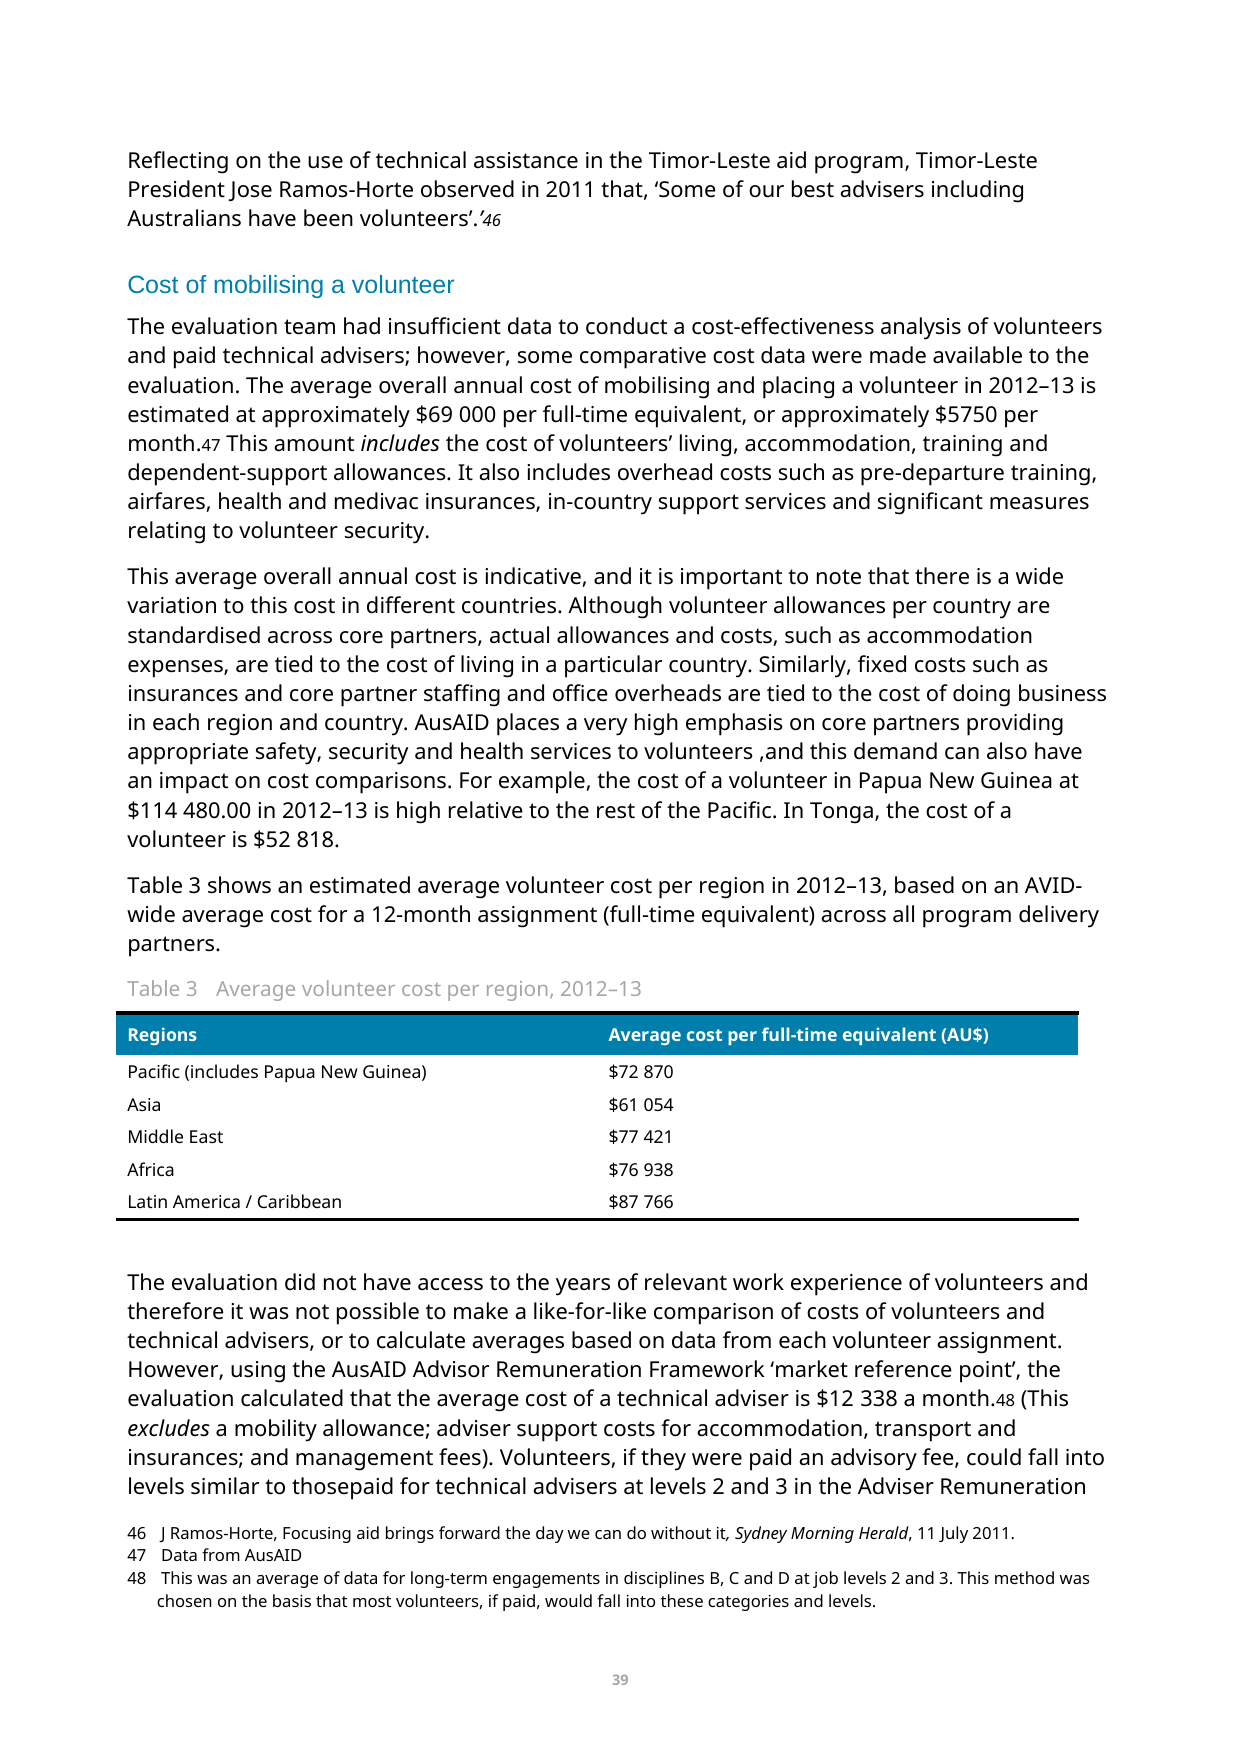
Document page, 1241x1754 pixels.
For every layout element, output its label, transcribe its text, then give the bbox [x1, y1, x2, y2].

subtitle Cost of mobilising a volunteer [127, 270, 1113, 299]
table_cell Africa [116, 1153, 597, 1185]
table_cell Middle East [116, 1120, 597, 1153]
table_cell $77 421 [597, 1120, 1078, 1153]
table_cell $72 870 [597, 1055, 1078, 1088]
table_header Average cost per full-time equivalent (AU$) [597, 1015, 1078, 1055]
table_cell $76 938 [597, 1153, 1078, 1185]
text Table 3 Average volunteer cost per region, 2012–13 [127, 974, 1113, 1003]
table_cell $61 054 [597, 1088, 1078, 1120]
table_cell Latin America / Caribbean [116, 1185, 597, 1218]
table_cell Pacific (includes Papua New Guinea) [116, 1055, 597, 1088]
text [127, 1267, 1113, 1500]
text Reflecting on the use of technical assistance in the Timor-Leste aid program, Timor-Leste President Jose Ramos-Horte observed in 2011 that, ‘Some of our best advisers including Australians have been volunteers’.’ [127, 145, 1113, 233]
text This average overall annual cost is indicative, and it is important to note that there is a wide variation to this cost in different countries. Although volunteer allowances per country are standardised across core partners, actual allowances and costs, such as accommodation expenses, are tied to the cost of living in a particular country. Similarly, fixed costs such as insurances and core partner staffing and office overheads are tied to the cost of doing business in each region and country. AusAID places a very high emphasis on core partners providing appropriate safety, security and health services to volunteers ,and this demand can also have an impact on cost comparisons. For example, the cost of a volunteer in Papua New Guinea at $114 480.00 in 2012–13 is high relative to the rest of the Pacific. In Tonga, the cost of a volunteer is $52 818. [127, 561, 1113, 853]
table_cell Asia [116, 1088, 597, 1120]
table_header Regions [116, 1015, 597, 1055]
table_cell $87 766 [597, 1185, 1078, 1218]
text The evaluation team had insufficient data to conduct a cost-effectiveness analysis of volunteers and paid technical advisers; however, some comparative cost data were made available to the evaluation. The average overall annual cost of mobilising and placing a volunteer in 2012–13 is estimated at approximately $69 000 per full-time equivalent, or approximately $5750 per month. This amount includes the cost of volunteers’ living, accommodation, training and dependent-support allowances. It also includes overhead costs such as pre-departure training, airfares, health and medivac insurances, in-country support services and significant measures relating to volunteer security. [127, 311, 1113, 545]
text Table 3 shows an estimated average volunteer cost per region in 2012–13, based on an AVID-wide average cost for a 12-month assignment (full-time equivalent) across all program delivery partners. [127, 870, 1113, 957]
